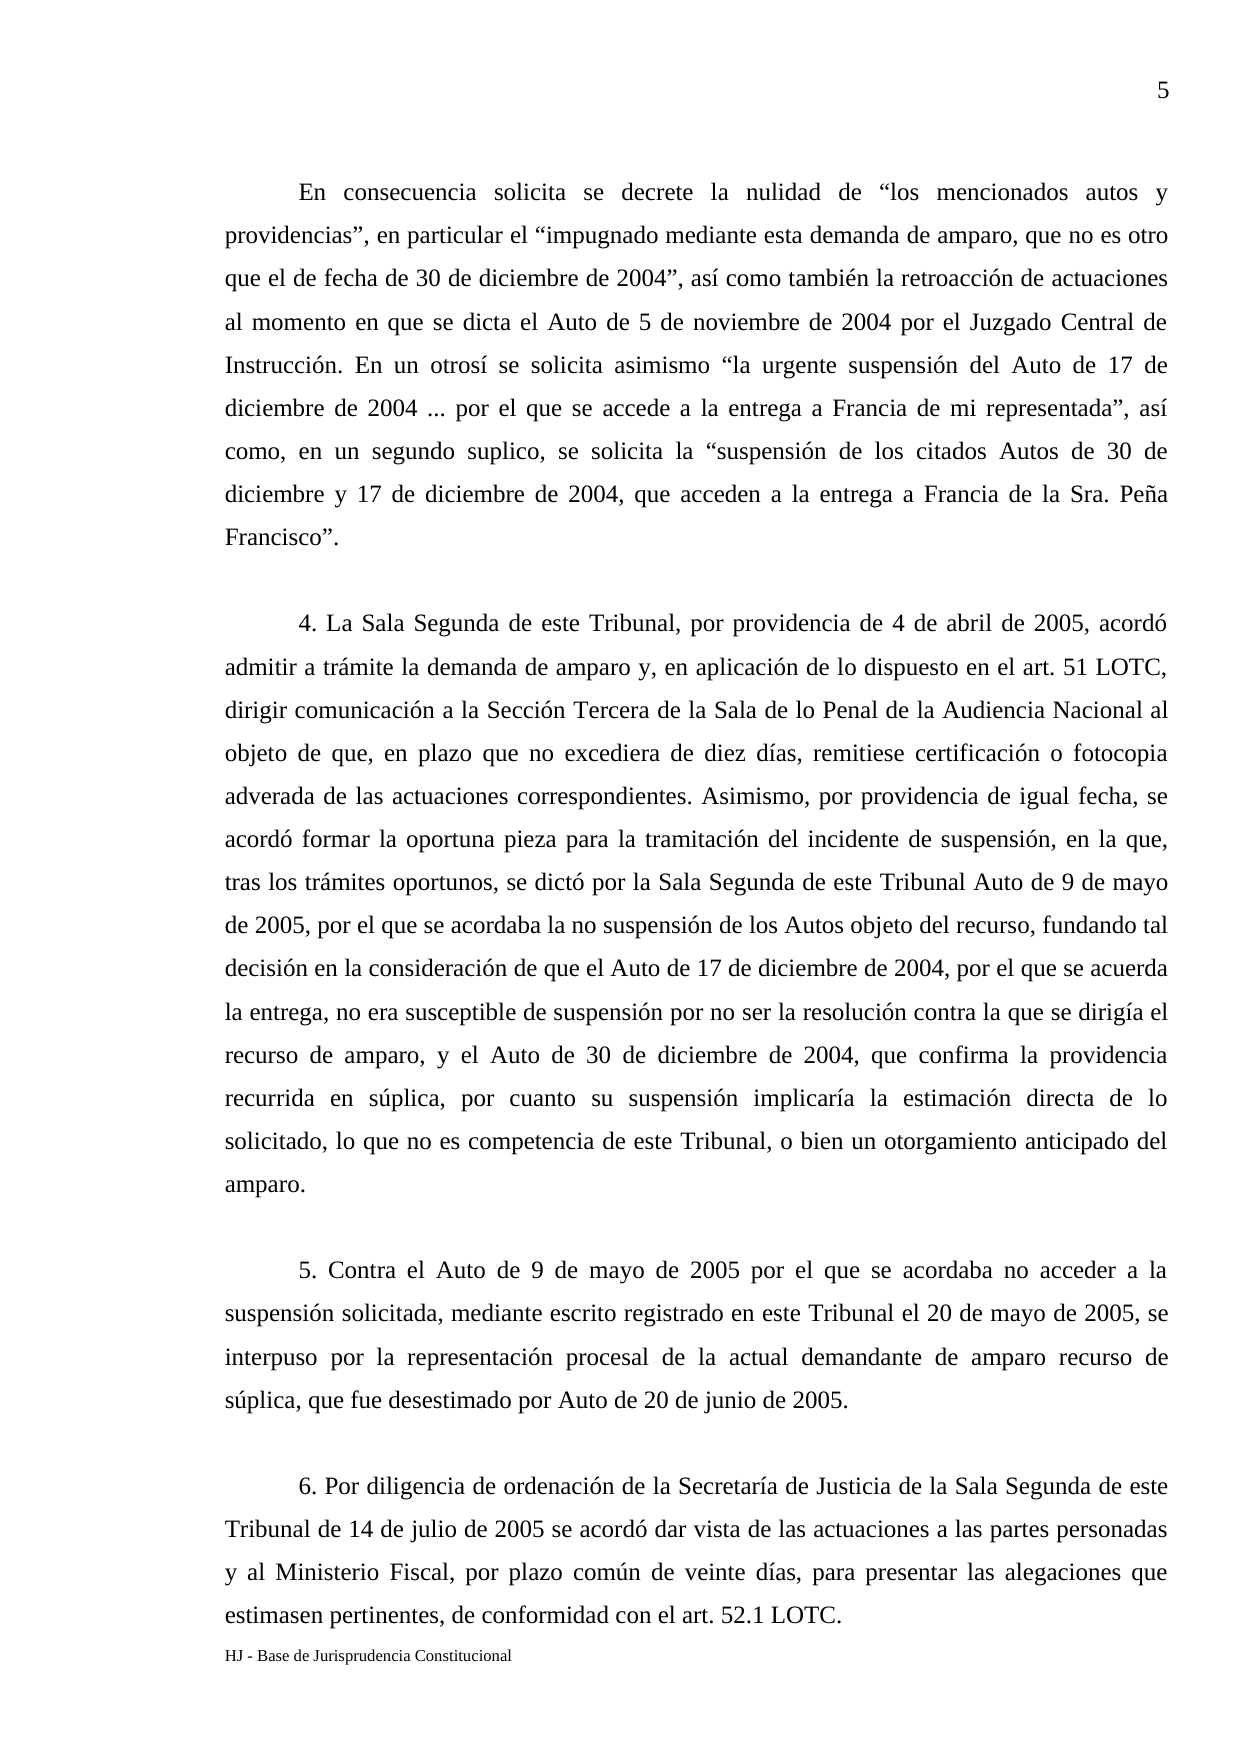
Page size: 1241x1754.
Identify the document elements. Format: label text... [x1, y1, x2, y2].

text 6. Por diligencia de ordenación de la Secretaría de Justicia de la Sala Segunda de este Tribunal de 14 de julio de 2005 se acordó dar vista de las actuaciones a las partes personadas y al Ministerio Fiscal, por plazo común de veinte días, para presentar las alegaciones que estimasen pertinentes, de conformidad con el art. 52.1 LOTC. [224, 1471, 1169, 1629]
text 4. La Sala Segunda de este Tribunal, por providencia de 4 de abril de 2005, acordó admitir a trámite la demanda de amparo y, en aplicación de lo dispuesto en el art. 51 LOTC, dirigir comunicación a la Sección Tercera de la Sala de lo Penal de la Audiencia Nacional al objeto de que, en plazo que no excediera de diez días, remitiese certificación o fotocopia adverada de las actuaciones correspondientes. Asimismo, por providencia de igual fecha, se acordó formar la oportuna pieza para la tramitación del incidente de suspensión, en la que, tras los trámites oportunos, se dictó por la Sala Segunda de este Tribunal Auto de 9 de mayo de 2005, por el que se acordaba la no suspensión de los Autos objeto del recurso, fundando tal decisión en la consideración de que el Auto de 17 de diciembre de 2004, por el que se acuerda la entrega, no era susceptible de suspensión por no ser la resolución contra la que se dirigía el recurso de amparo, y el Auto de 30 de diciembre de 2004, que confirma la providencia recurrida en súplica, por cuanto su suspensión implicaría la estimación directa de lo solicitado, lo que no es competencia de este Tribunal, o bien un otorgamiento anticipado del amparo. [224, 608, 1169, 1198]
text 5. Contra el Auto de 9 de mayo de 2005 por el que se acordaba no acceder a la suspensión solicitada, mediante escrito registrado en este Tribunal el 20 de mayo de 2005, se interpuso por la representación procesal de la actual demandante de amparo recurso de súplica, que fue desestimado por Auto de 20 de junio de 2005. [224, 1255, 1169, 1413]
text En consecuencia solicita se decrete la nulidad de “los mencionados autos y providencias”, en particular el “impugnado mediante esta demanda de amparo, que no es otro que el de fecha de 30 de diciembre de 2004”, así como también la retroacción de actuaciones al momento en que se dicta el Auto de 5 de noviembre de 2004 por el Juzgado Central de Instrucción. En un otrosí se solicita asimismo “la urgente suspensión del Auto de 17 de diciembre de 2004 ... por el que se accede a la entrega a Francia de mi representada”, así como, en un segundo suplico, se solicita la “suspensión de los citados Autos de 30 de diciembre y 17 de diciembre de 2004, que acceden a la entrega a Francia de la Sra. Peña Francisco”. [224, 177, 1169, 551]
